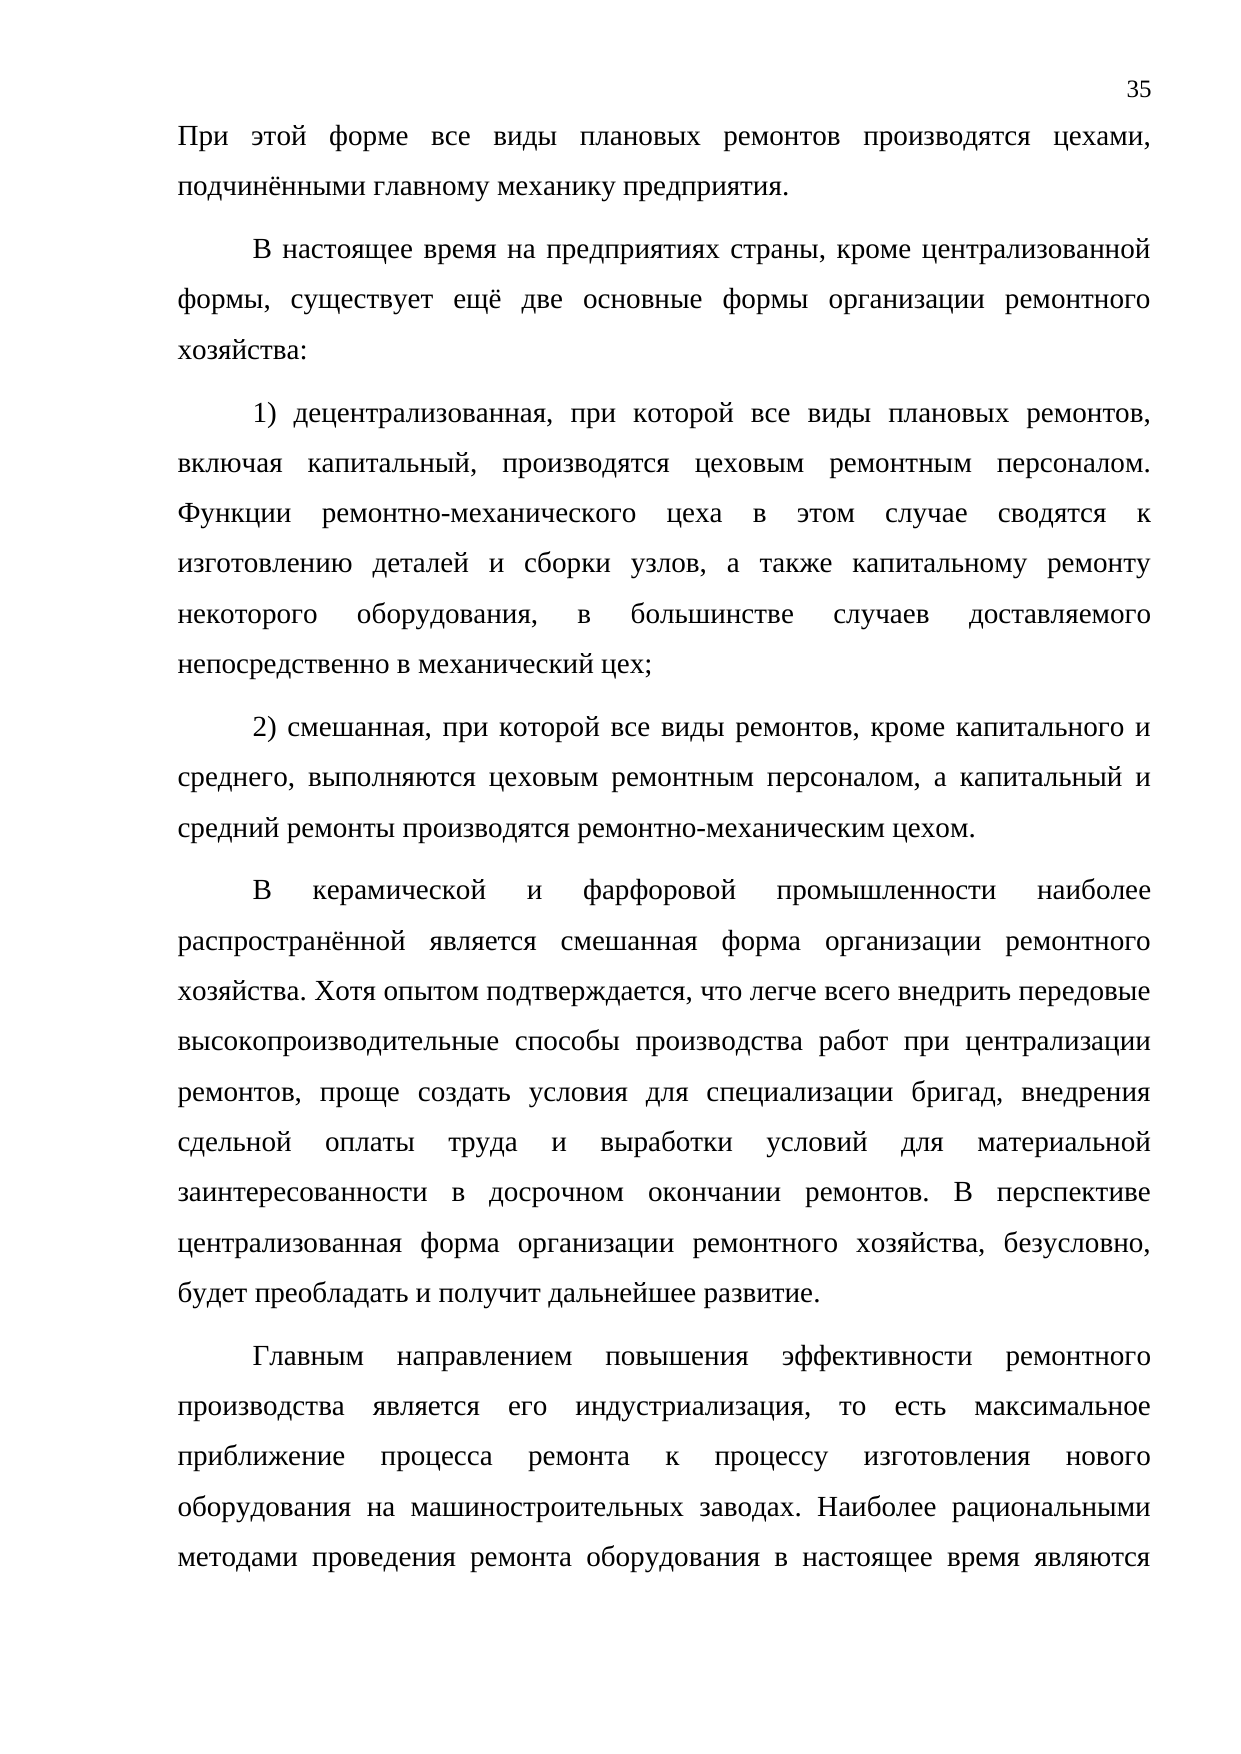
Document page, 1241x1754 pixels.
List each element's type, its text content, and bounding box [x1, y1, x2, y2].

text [177, 1338, 1152, 1573]
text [177, 118, 1152, 202]
text В настоящее время на предприятиях страны, кроме централизованной формы, существует ещё две основные формы организации ремонтного хозяйства: [177, 231, 1152, 365]
text 2) смешанная, при которой все виды ремонтов, кроме капитального и среднего, выполняются цеховым ремонтным персоналом, а капитальный и средний ремонты производятся ремонтно-механическим цехом. [177, 709, 1152, 843]
text 1) децентрализованная, при которой все виды плановых ремонтов, включая капитальный, производятся цеховым ремонтным персоналом. Функции ремонтно-механического цеха в этом случае сводятся к изготовлению деталей и сборки узлов, а также капитальному ремонту некоторого оборудования, в большинстве случаев доставляемого непосредственно в механический цех; [177, 395, 1152, 680]
text В керамической и фарфоровой промышленности наиболее распространённой является смешанная форма организации ремонтного хозяйства. Хотя опытом подтверждается, что легче всего внедрить передовые высокопроизводительные способы производства работ при централизации ремонтов, проще создать условия для специализации бригад, внедрения сдельной оплаты труда и выработки условий для материальной заинтересованности в досрочном окончании ремонтов. В перспективе централизованная форма организации ремонтного хозяйства, безусловно, будет преобладать и получит дальнейшее развитие. [177, 872, 1152, 1308]
